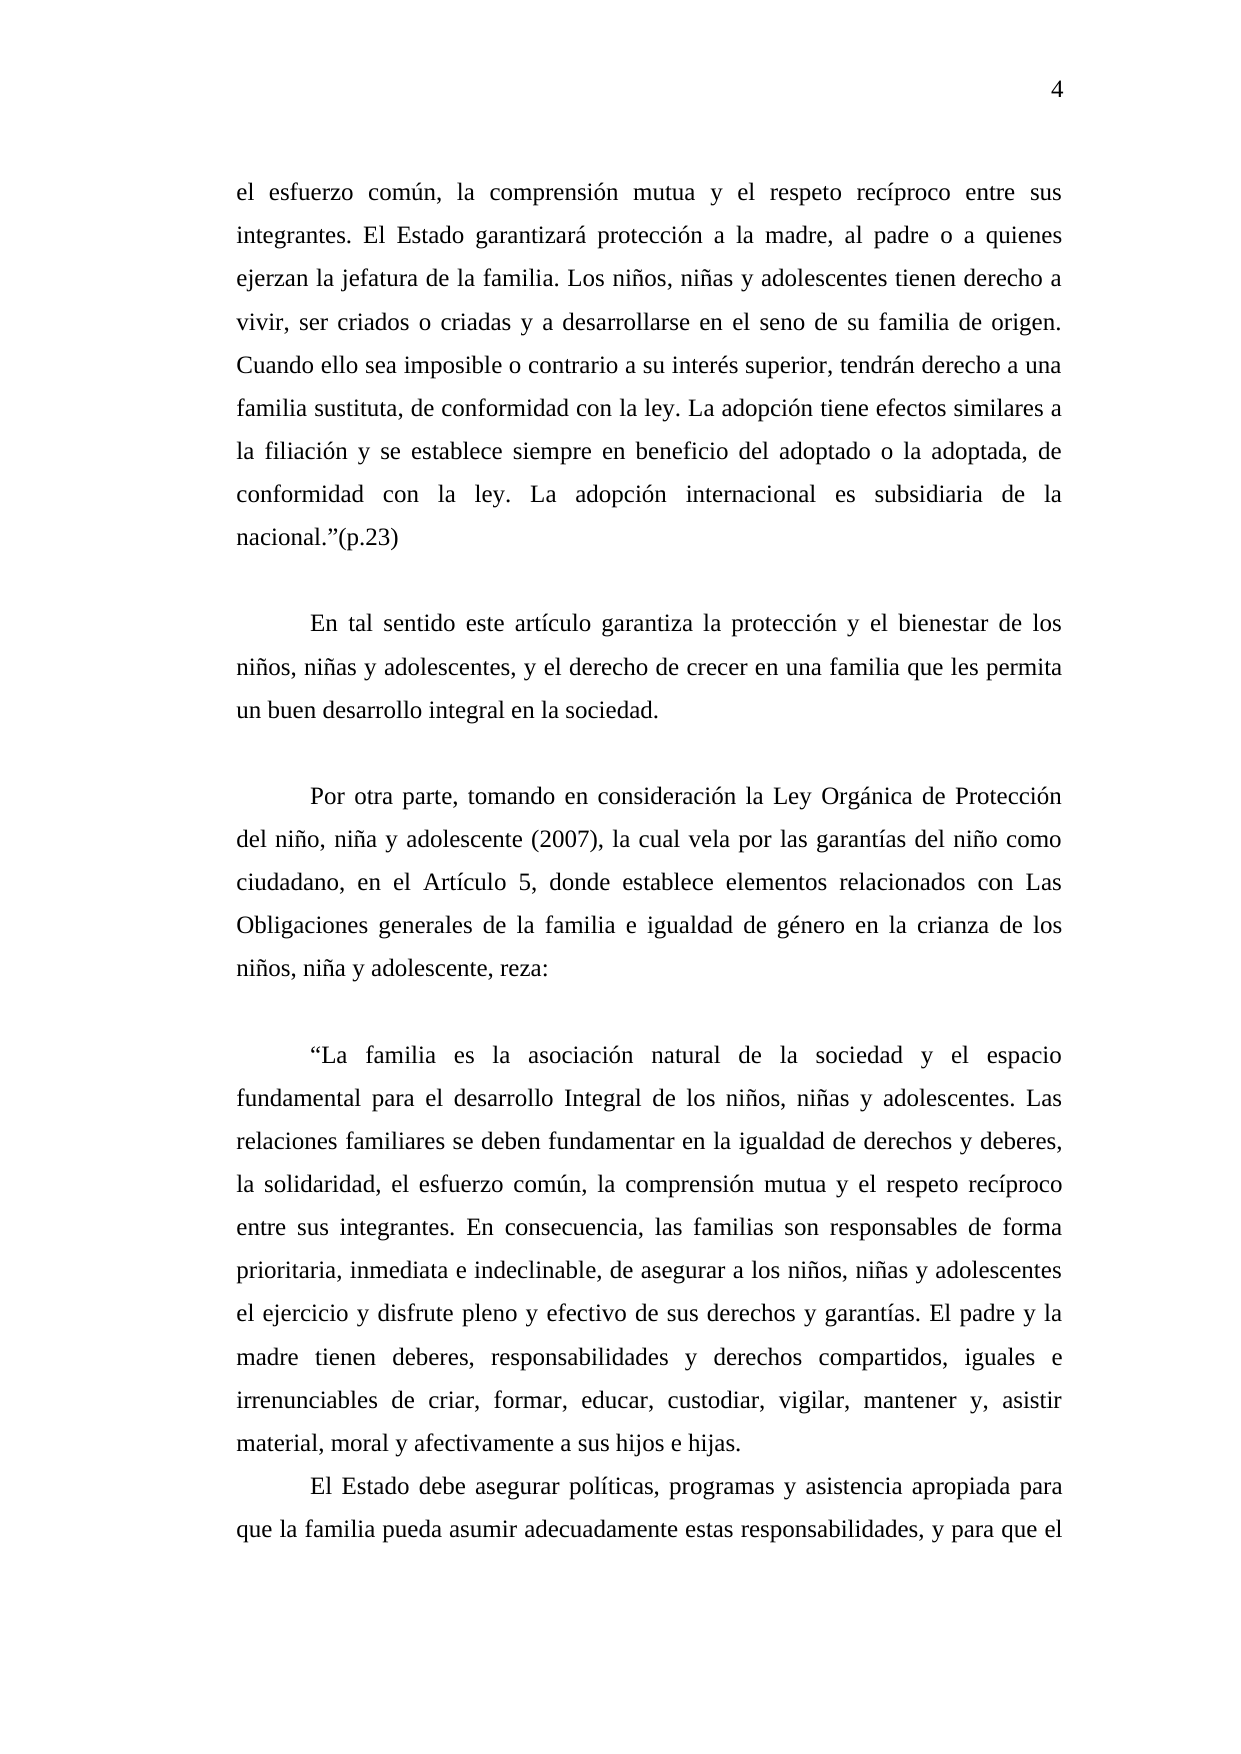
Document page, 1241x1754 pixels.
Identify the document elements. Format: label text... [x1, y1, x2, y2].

text Por otra parte, tomando en consideración la Ley Orgánica de Protección del niño, niña y adolescente (2007), la cual vela por las garantías del niño como ciudadano, en el Artículo 5, donde establece elementos relacionados con Las Obligaciones generales de la familia e igualdad de género en la crianza de los niños, niña y adolescente, reza: [236, 781, 1063, 982]
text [236, 177, 1063, 551]
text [236, 1471, 1063, 1543]
text “La familia es la asociación natural de la sociedad y el espacio fundamental para el desarrollo Integral de los niños, niñas y adolescentes. Las relaciones familiares se deben fundamentar en la igualdad de derechos y deberes, la solidaridad, el esfuerzo común, la comprensión mutua y el respeto recíproco entre sus integrantes. En consecuencia, las familias son responsables de forma prioritaria, inmediata e indeclinable, de asegurar a los niños, niñas y adolescentes el ejercicio y disfrute pleno y efectivo de sus derechos y garantías. El padre y la madre tienen deberes, responsabilidades y derechos compartidos, iguales e irrenunciables de criar, formar, educar, custodiar, vigilar, mantener y, asistir material, moral y afectivamente a sus hijos e hijas. [236, 1040, 1063, 1457]
text En tal sentido este artículo garantiza la protección y el bienestar de los niños, niñas y adolescentes, y el derecho de crecer en una familia que les permita un buen desarrollo integral en la sociedad. [236, 608, 1063, 723]
